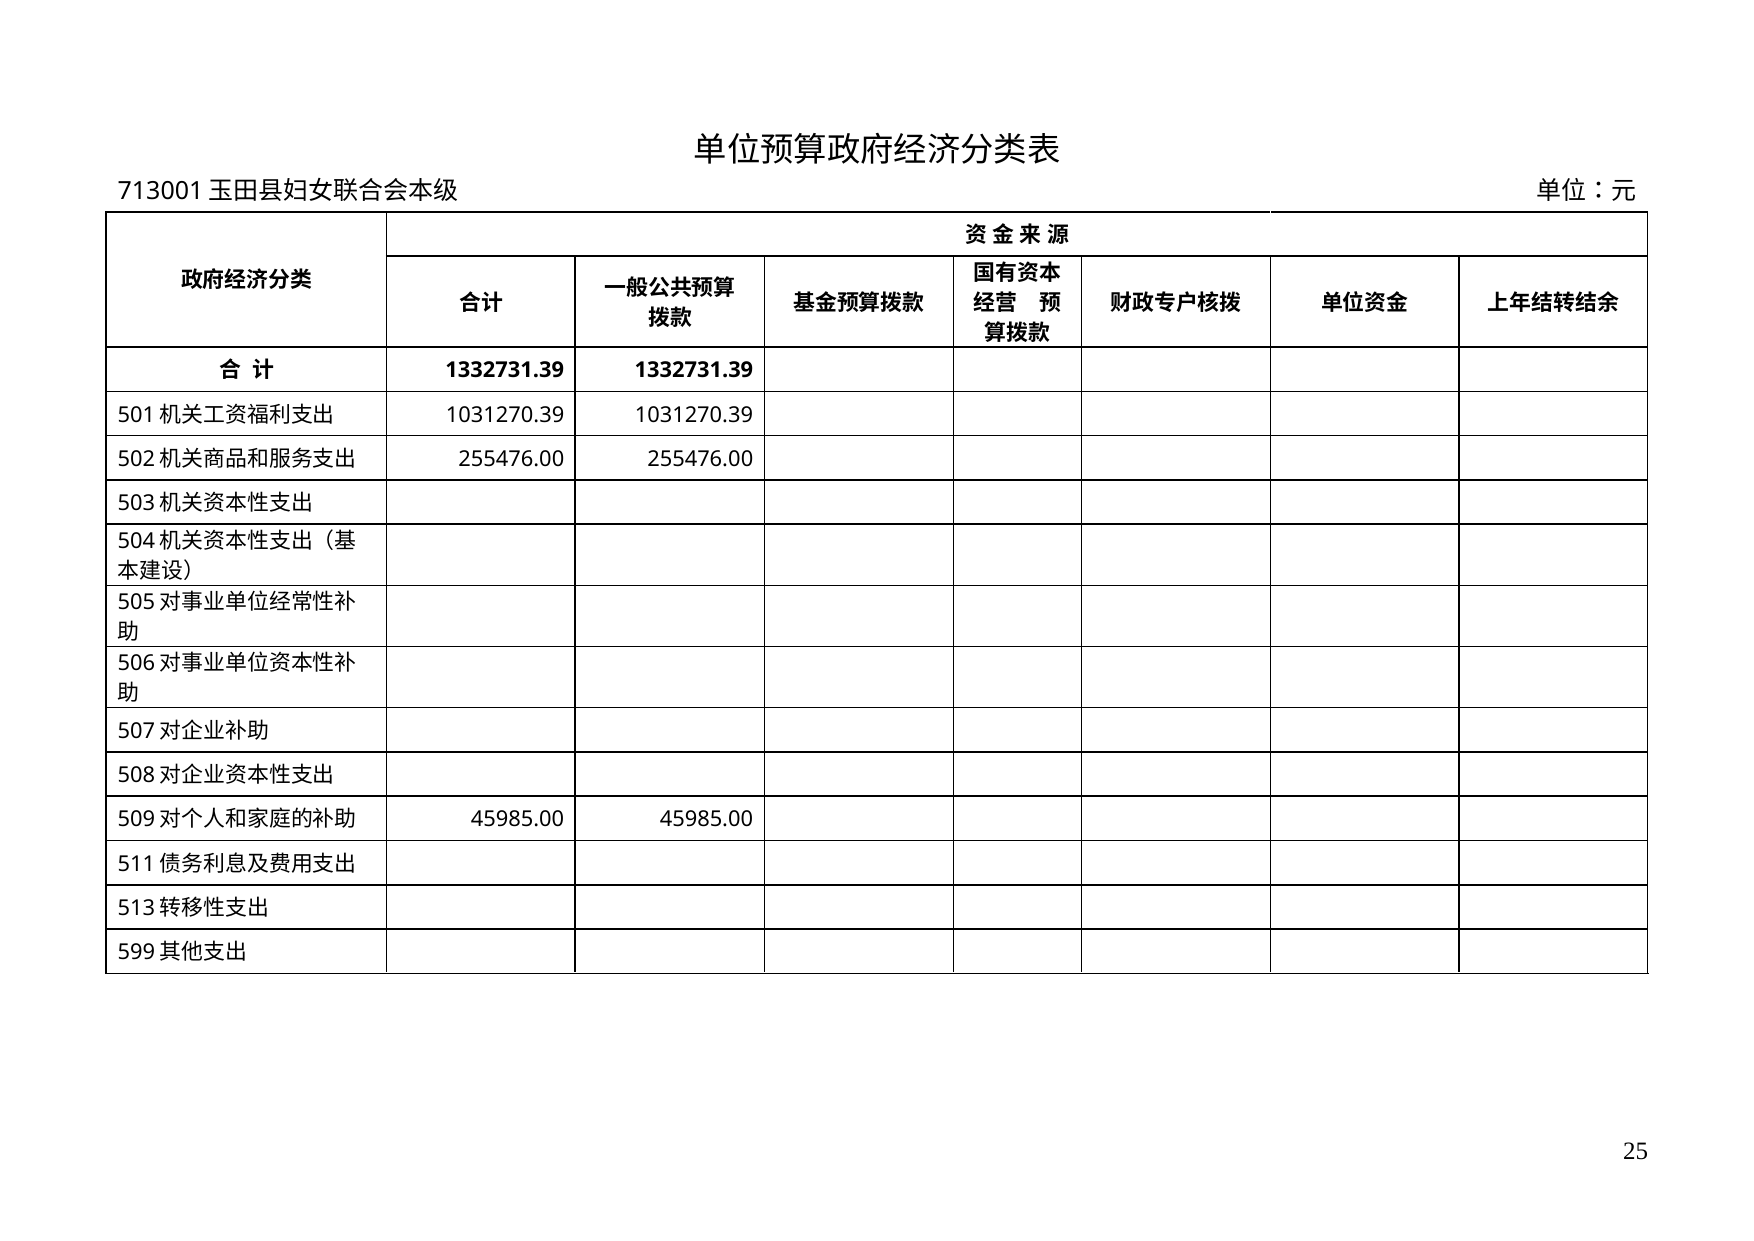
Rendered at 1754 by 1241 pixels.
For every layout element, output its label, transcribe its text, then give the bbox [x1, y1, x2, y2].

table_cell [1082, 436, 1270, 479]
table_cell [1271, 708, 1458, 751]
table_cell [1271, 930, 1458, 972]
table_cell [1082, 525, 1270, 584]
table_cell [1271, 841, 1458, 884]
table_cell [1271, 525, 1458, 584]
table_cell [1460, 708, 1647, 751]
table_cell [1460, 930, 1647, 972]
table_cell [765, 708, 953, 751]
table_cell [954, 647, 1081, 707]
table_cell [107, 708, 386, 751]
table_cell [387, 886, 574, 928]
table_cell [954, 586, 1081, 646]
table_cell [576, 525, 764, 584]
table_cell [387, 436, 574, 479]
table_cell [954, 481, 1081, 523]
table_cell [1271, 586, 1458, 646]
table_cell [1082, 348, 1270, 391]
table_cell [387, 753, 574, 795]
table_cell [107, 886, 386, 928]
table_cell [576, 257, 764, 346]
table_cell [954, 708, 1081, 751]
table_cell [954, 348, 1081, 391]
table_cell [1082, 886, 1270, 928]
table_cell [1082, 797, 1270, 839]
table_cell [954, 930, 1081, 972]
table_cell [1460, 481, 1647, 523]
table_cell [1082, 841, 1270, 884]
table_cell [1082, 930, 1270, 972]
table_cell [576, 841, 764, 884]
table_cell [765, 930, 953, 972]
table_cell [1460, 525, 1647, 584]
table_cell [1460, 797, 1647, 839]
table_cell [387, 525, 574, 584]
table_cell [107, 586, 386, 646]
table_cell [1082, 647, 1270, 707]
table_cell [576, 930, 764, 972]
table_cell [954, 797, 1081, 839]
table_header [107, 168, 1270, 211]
text 单位预算政府经济分类表 [106, 142, 1648, 167]
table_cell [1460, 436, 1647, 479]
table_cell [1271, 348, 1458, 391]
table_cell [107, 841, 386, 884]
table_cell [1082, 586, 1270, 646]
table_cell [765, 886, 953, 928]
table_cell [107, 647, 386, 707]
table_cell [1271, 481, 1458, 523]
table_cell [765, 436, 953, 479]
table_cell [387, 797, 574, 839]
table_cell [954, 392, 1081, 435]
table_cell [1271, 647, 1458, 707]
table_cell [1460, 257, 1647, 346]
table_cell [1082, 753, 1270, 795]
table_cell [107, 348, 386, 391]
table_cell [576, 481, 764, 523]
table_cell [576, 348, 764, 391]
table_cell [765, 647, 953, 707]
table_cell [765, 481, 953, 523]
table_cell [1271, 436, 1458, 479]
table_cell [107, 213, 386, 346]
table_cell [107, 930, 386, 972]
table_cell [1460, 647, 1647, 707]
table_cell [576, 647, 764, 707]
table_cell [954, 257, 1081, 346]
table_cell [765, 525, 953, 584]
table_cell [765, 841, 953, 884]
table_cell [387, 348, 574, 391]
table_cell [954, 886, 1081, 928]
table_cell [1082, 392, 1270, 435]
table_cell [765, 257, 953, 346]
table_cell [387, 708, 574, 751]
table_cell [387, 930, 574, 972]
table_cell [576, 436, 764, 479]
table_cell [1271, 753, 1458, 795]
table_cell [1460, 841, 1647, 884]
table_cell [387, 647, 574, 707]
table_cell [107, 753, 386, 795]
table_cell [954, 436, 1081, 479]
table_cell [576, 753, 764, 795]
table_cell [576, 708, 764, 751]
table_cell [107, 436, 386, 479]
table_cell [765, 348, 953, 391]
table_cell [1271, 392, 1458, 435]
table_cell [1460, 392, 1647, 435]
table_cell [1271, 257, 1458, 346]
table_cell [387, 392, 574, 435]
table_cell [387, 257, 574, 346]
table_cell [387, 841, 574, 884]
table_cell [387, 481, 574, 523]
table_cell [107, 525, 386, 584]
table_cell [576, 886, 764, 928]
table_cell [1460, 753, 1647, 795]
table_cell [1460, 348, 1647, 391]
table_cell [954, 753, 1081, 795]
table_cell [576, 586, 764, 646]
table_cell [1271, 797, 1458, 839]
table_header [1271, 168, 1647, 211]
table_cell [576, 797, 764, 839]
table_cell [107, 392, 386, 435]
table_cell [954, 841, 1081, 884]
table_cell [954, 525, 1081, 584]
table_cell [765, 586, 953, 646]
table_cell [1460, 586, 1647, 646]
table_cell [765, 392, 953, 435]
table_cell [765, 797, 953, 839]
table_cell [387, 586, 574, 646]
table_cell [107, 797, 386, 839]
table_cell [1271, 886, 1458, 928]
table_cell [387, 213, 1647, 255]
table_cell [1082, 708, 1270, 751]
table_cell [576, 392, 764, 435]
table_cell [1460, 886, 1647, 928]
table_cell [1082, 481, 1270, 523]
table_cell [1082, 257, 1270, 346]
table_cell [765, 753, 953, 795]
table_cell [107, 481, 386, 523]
